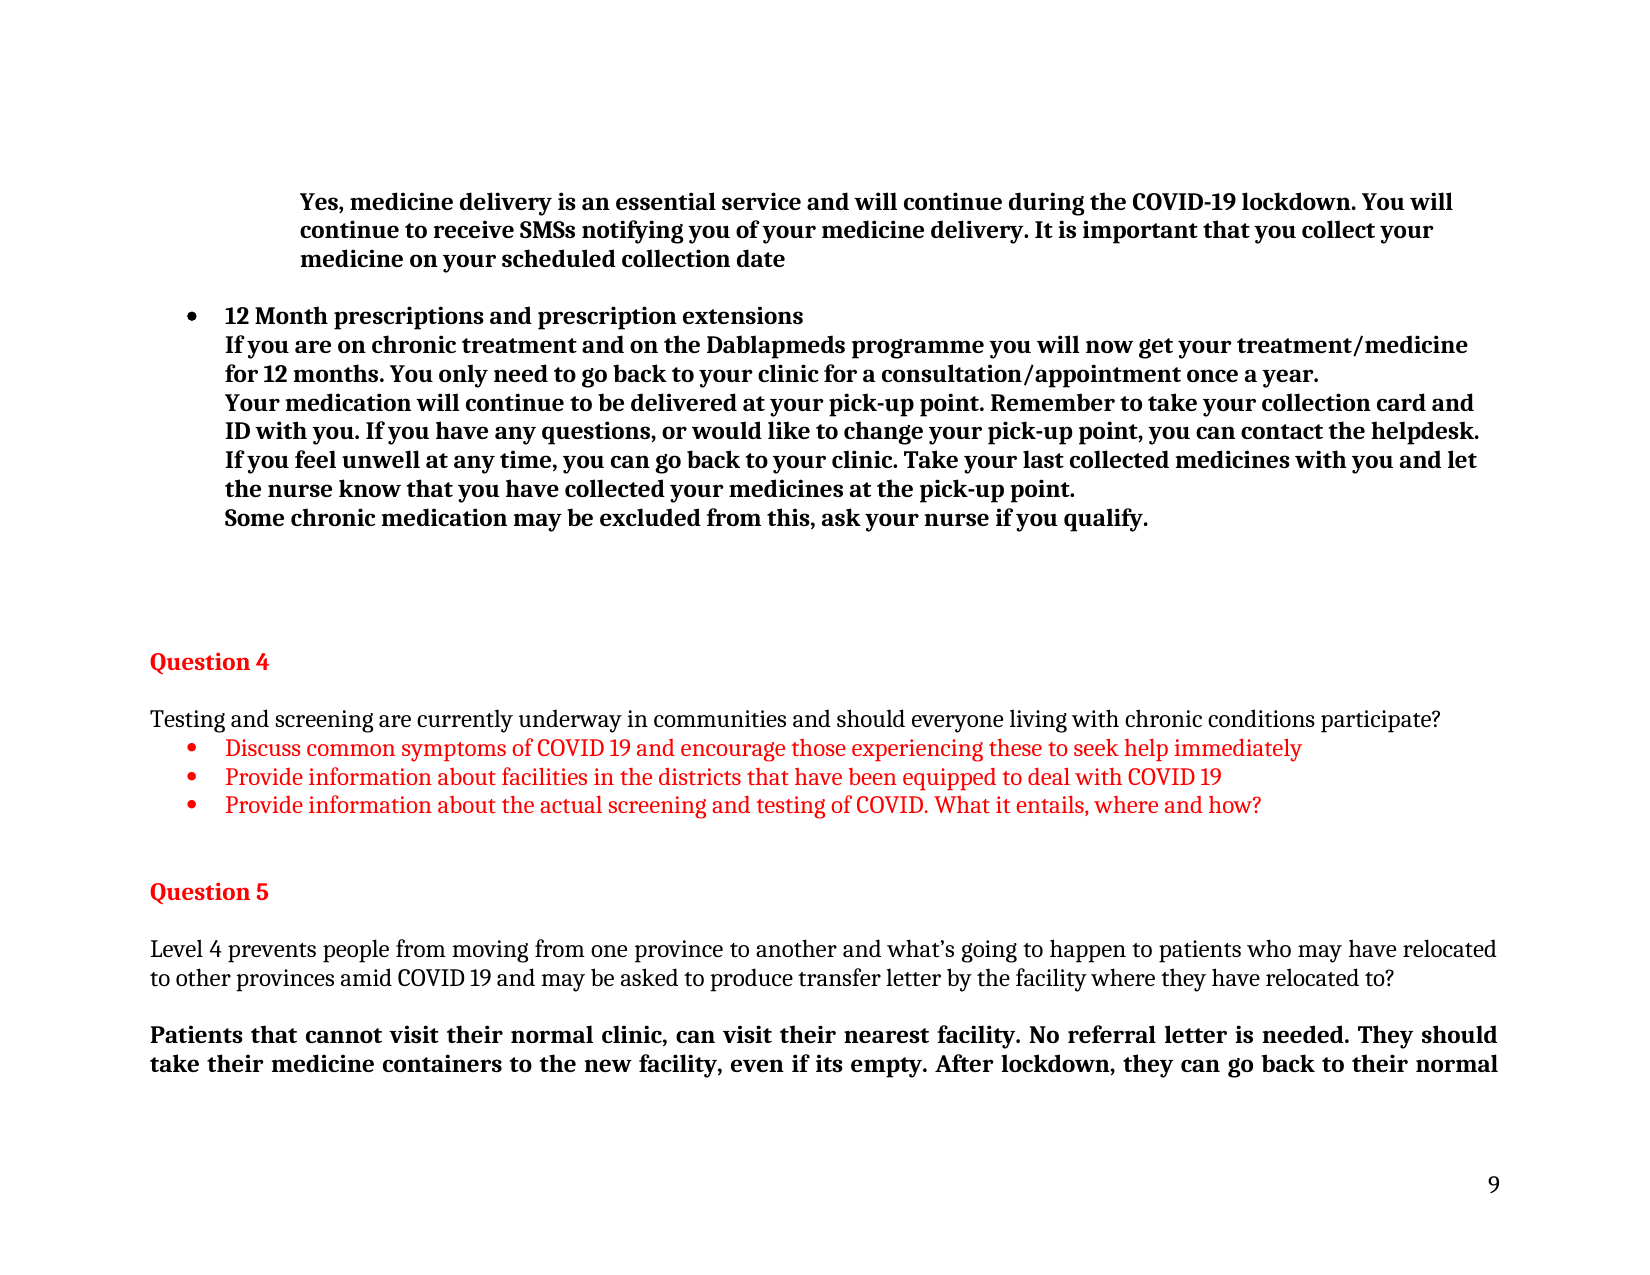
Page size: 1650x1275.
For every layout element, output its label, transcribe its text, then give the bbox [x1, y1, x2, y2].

text Level 4 prevents people from moving from one province to another and what’s going to happen to patients who may have relocated to other provinces amid COVID 19 and may be asked to produce transfer letter by the facility where they have relocated to? [150, 935, 1500, 992]
text Question 4 [150, 647, 1500, 676]
list If you feel unwell at any time, you can go back to your clinic. Take your last collected medicines with you and let the nurse know that you have collected your medicines at the pick-up point. [225, 446, 1500, 504]
list Discuss common symptoms of COVID 19 and encourage those experiencing these to seek help immediately [187, 734, 1500, 762]
text Testing and screening are currently underway in communities and should everyone living with chronic conditions participate? [150, 705, 1500, 734]
list Yes, medicine delivery is an essential service and will continue during the COVID-19 lockdown. You will continue to receive SMSs notifying you of your medicine delivery. It is important that you collect your medicine on your scheduled collection date [300, 187, 1500, 274]
list 12 Month prescriptions and prescription extensions [187, 302, 1500, 331]
list Your medication will continue to be delivered at your pick-up point. Remember to take your collection card and ID with you. If you have any questions, or would like to change your pick-up point, you can contact the helpdesk. [225, 389, 1500, 446]
text Question 5 [150, 877, 1500, 906]
list Provide information about the actual screening and testing of COVID. What it entails, where and how? [187, 791, 1500, 820]
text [150, 1021, 1500, 1079]
list Provide information about facilities in the districts that have been equipped to deal with COVID 19 [187, 762, 1500, 791]
list Some chronic medication may be excluded from this, ask your nurse if you qualify. [225, 504, 1500, 532]
list If you are on chronic treatment and on the Dablapmeds programme you will now get your treatment/medicine for 12 months. You only need to go back to your clinic for a consultation/appointment once a year. [225, 331, 1500, 389]
